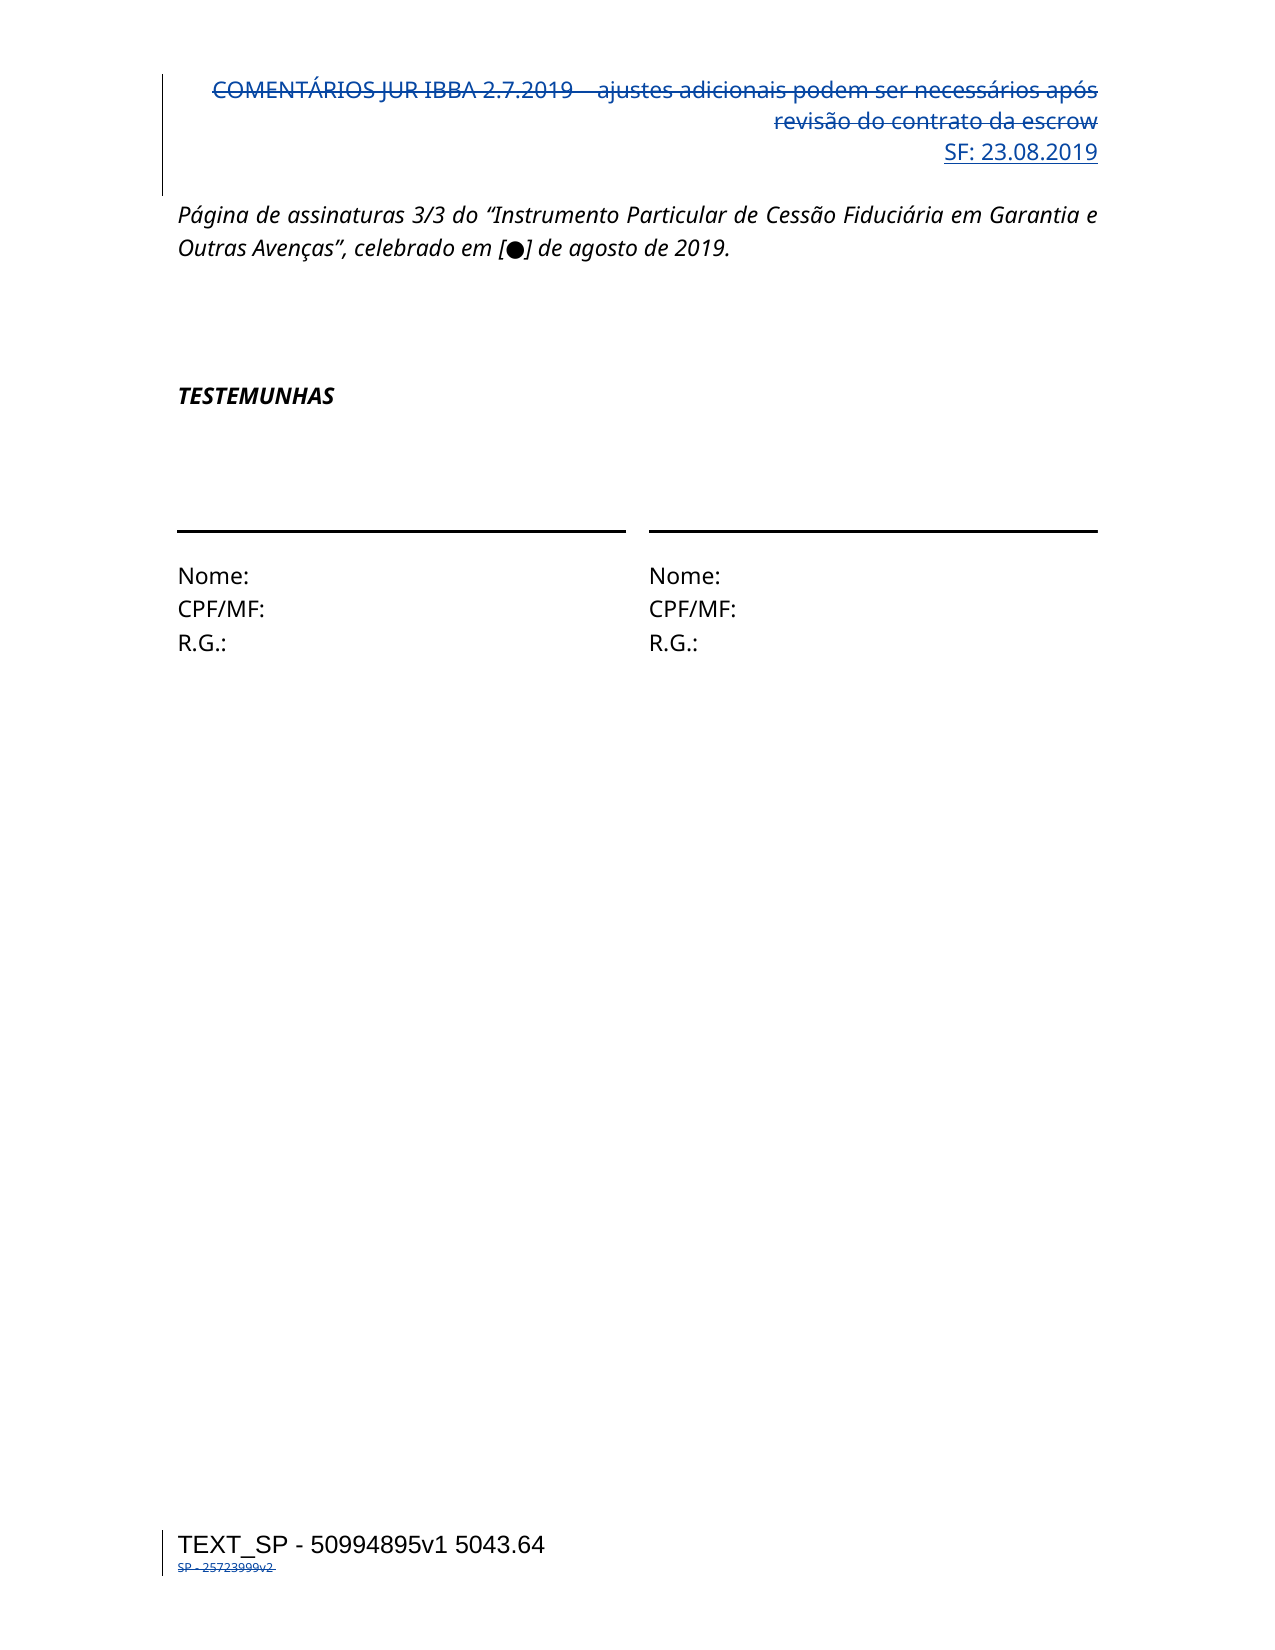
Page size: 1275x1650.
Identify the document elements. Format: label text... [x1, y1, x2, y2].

table_header Nome: CPF/MF: R.G.: [166, 494, 637, 683]
table_header Nome: CPF/MF: R.G.: [638, 494, 1109, 683]
text Página de assinaturas 3/3 do “Instrumento Particular de Cessão Fiduciária em Garantia e Outras Avenças”, celebrado em [●] de agosto de 2019. [177, 196, 1098, 263]
text TESTEMUNHAS [177, 378, 1098, 411]
